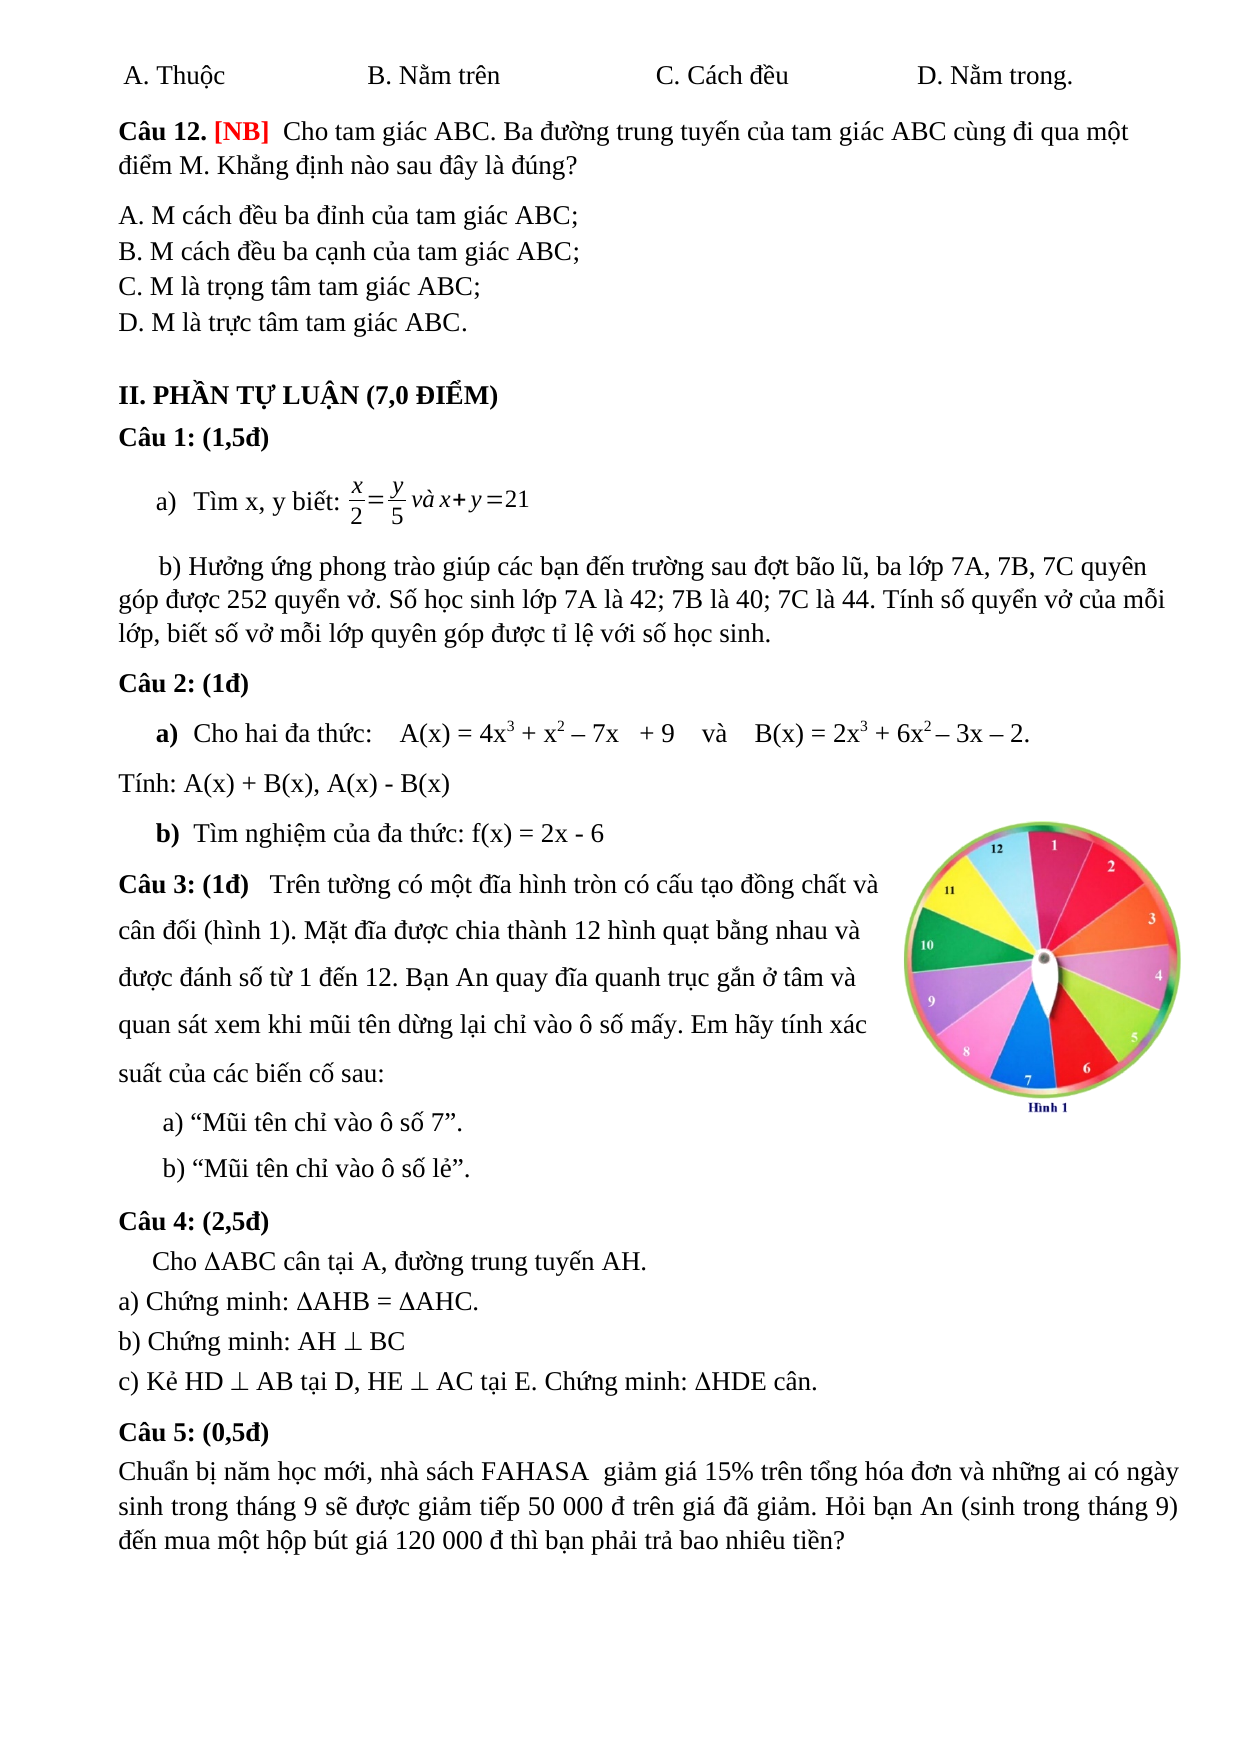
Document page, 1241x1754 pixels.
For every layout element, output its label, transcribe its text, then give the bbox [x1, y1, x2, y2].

list Tìm x, y biết: [156, 472, 1181, 531]
text b) Chứng minh: AH BC [118, 1325, 1181, 1357]
text Câu 2: (1đ) [118, 667, 1181, 698]
text II. PHẦN TỰ LUẬN (7,0 ĐIỂM) [118, 379, 1181, 411]
text C. M là trọng tâm tam giác ABC; [118, 271, 1181, 302]
text B. M cách đều ba cạnh của tam giác ABC; [118, 235, 1181, 266]
list b) “Mũi tên chỉ vào ô số lẻ”. [162, 1153, 1181, 1184]
text Câu 12. [NB] Cho tam giác ABC. Ba đường trung tuyến của tam giác ABC cùng đi qua một điểm M. Khẳng định nào sau đây là đúng? [118, 115, 1181, 180]
text Câu 1: (1,5đ) [118, 421, 1181, 452]
text Câu 3: (1đ) Trên tường có một đĩa hình tròn có cấu tạo đồng chất và cân đối (hình 1). Mặt đĩa được chia thành 12 hình quạt bằng nhau và được đánh số từ 1 đến 12. Bạn An quay đĩa quanh trục gắn ở tâm và quan sát xem khi mũi tên dừng lại chỉ vào ô số mấy. Em hãy tính xác suất của các biến cố sau: [118, 868, 903, 1089]
text Chuẩn bị năm học mới, nhà sách FAHASA giảm giá 15% trên tổng hóa đơn và những ai có ngày sinh trong tháng 9 sẽ được giảm tiếp 50 000 đ trên giá đã giảm. Hỏi bạn An (sinh trong tháng 9) đến mua một hộp bút giá 120 000 đ thì bạn phải trả bao nhiêu tiền? [118, 1456, 1181, 1555]
text D. M là trực tâm tam giác ABC. [118, 306, 1181, 337]
list Cho hai đa thức: A(x) = 4x3 + x2 – 7x + 9 và B(x) = 2x3 + 6x2 – 3x – 2. [156, 717, 1181, 748]
list Tìm nghiệm của đa thức: f(x) = 2x - 6 [156, 817, 1181, 849]
text Câu 5: (0,5đ) [118, 1416, 1181, 1447]
list a) “Mũi tên chỉ vào ô số 7”. [162, 1106, 1181, 1137]
text Tính: A(x) + B(x), A(x) - B(x) [118, 767, 1181, 798]
text c) Kẻ HD AB tại D, HE AC tại E. Chứng minh: HDE cân. [118, 1365, 1181, 1397]
picture [903, 821, 1182, 1114]
text Cho ABC cân tại A, đường trung tuyến AH. [118, 1245, 1233, 1277]
text Câu 4: (2,5đ) [118, 1206, 1181, 1237]
text b) Hưởng ứng phong trào giúp các bạn đến trường sau đợt bão lũ, ba lớp 7A, 7B, 7C quyên góp được 252 quyển vở. Số học sinh lớp 7A là 42; 7B là 40; 7C là 44. Tính số quyển vở của mỗi lớp, biết số vở mỗi lớp quyên góp được tỉ lệ với số học sinh. [118, 549, 1181, 648]
text A. Thuộc B. Nằm trên C. Cách đều D. Nằm trong. [123, 59, 1176, 90]
text A. M cách đều ba đỉnh của tam giác ABC; [118, 199, 1181, 230]
text a) Chứng minh: AHB = AHC. [118, 1285, 1233, 1317]
